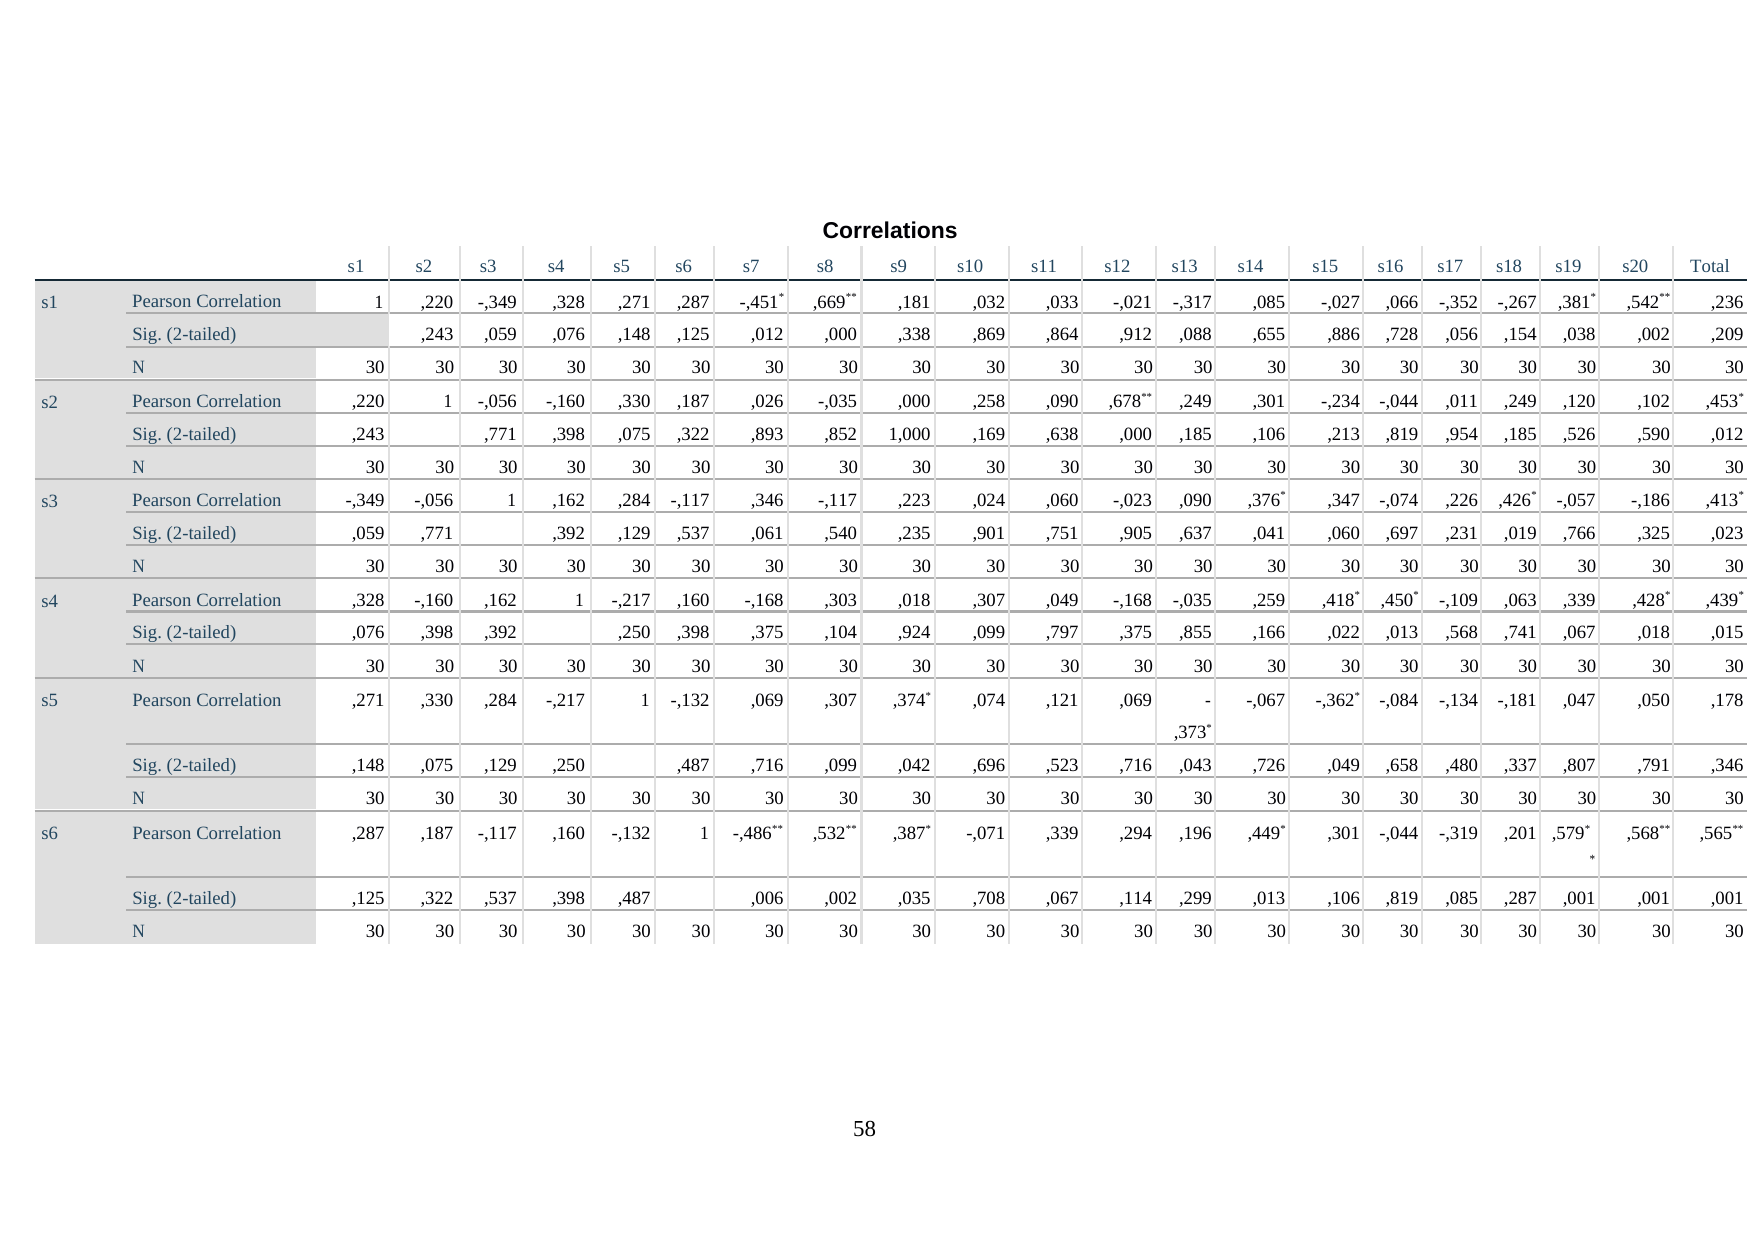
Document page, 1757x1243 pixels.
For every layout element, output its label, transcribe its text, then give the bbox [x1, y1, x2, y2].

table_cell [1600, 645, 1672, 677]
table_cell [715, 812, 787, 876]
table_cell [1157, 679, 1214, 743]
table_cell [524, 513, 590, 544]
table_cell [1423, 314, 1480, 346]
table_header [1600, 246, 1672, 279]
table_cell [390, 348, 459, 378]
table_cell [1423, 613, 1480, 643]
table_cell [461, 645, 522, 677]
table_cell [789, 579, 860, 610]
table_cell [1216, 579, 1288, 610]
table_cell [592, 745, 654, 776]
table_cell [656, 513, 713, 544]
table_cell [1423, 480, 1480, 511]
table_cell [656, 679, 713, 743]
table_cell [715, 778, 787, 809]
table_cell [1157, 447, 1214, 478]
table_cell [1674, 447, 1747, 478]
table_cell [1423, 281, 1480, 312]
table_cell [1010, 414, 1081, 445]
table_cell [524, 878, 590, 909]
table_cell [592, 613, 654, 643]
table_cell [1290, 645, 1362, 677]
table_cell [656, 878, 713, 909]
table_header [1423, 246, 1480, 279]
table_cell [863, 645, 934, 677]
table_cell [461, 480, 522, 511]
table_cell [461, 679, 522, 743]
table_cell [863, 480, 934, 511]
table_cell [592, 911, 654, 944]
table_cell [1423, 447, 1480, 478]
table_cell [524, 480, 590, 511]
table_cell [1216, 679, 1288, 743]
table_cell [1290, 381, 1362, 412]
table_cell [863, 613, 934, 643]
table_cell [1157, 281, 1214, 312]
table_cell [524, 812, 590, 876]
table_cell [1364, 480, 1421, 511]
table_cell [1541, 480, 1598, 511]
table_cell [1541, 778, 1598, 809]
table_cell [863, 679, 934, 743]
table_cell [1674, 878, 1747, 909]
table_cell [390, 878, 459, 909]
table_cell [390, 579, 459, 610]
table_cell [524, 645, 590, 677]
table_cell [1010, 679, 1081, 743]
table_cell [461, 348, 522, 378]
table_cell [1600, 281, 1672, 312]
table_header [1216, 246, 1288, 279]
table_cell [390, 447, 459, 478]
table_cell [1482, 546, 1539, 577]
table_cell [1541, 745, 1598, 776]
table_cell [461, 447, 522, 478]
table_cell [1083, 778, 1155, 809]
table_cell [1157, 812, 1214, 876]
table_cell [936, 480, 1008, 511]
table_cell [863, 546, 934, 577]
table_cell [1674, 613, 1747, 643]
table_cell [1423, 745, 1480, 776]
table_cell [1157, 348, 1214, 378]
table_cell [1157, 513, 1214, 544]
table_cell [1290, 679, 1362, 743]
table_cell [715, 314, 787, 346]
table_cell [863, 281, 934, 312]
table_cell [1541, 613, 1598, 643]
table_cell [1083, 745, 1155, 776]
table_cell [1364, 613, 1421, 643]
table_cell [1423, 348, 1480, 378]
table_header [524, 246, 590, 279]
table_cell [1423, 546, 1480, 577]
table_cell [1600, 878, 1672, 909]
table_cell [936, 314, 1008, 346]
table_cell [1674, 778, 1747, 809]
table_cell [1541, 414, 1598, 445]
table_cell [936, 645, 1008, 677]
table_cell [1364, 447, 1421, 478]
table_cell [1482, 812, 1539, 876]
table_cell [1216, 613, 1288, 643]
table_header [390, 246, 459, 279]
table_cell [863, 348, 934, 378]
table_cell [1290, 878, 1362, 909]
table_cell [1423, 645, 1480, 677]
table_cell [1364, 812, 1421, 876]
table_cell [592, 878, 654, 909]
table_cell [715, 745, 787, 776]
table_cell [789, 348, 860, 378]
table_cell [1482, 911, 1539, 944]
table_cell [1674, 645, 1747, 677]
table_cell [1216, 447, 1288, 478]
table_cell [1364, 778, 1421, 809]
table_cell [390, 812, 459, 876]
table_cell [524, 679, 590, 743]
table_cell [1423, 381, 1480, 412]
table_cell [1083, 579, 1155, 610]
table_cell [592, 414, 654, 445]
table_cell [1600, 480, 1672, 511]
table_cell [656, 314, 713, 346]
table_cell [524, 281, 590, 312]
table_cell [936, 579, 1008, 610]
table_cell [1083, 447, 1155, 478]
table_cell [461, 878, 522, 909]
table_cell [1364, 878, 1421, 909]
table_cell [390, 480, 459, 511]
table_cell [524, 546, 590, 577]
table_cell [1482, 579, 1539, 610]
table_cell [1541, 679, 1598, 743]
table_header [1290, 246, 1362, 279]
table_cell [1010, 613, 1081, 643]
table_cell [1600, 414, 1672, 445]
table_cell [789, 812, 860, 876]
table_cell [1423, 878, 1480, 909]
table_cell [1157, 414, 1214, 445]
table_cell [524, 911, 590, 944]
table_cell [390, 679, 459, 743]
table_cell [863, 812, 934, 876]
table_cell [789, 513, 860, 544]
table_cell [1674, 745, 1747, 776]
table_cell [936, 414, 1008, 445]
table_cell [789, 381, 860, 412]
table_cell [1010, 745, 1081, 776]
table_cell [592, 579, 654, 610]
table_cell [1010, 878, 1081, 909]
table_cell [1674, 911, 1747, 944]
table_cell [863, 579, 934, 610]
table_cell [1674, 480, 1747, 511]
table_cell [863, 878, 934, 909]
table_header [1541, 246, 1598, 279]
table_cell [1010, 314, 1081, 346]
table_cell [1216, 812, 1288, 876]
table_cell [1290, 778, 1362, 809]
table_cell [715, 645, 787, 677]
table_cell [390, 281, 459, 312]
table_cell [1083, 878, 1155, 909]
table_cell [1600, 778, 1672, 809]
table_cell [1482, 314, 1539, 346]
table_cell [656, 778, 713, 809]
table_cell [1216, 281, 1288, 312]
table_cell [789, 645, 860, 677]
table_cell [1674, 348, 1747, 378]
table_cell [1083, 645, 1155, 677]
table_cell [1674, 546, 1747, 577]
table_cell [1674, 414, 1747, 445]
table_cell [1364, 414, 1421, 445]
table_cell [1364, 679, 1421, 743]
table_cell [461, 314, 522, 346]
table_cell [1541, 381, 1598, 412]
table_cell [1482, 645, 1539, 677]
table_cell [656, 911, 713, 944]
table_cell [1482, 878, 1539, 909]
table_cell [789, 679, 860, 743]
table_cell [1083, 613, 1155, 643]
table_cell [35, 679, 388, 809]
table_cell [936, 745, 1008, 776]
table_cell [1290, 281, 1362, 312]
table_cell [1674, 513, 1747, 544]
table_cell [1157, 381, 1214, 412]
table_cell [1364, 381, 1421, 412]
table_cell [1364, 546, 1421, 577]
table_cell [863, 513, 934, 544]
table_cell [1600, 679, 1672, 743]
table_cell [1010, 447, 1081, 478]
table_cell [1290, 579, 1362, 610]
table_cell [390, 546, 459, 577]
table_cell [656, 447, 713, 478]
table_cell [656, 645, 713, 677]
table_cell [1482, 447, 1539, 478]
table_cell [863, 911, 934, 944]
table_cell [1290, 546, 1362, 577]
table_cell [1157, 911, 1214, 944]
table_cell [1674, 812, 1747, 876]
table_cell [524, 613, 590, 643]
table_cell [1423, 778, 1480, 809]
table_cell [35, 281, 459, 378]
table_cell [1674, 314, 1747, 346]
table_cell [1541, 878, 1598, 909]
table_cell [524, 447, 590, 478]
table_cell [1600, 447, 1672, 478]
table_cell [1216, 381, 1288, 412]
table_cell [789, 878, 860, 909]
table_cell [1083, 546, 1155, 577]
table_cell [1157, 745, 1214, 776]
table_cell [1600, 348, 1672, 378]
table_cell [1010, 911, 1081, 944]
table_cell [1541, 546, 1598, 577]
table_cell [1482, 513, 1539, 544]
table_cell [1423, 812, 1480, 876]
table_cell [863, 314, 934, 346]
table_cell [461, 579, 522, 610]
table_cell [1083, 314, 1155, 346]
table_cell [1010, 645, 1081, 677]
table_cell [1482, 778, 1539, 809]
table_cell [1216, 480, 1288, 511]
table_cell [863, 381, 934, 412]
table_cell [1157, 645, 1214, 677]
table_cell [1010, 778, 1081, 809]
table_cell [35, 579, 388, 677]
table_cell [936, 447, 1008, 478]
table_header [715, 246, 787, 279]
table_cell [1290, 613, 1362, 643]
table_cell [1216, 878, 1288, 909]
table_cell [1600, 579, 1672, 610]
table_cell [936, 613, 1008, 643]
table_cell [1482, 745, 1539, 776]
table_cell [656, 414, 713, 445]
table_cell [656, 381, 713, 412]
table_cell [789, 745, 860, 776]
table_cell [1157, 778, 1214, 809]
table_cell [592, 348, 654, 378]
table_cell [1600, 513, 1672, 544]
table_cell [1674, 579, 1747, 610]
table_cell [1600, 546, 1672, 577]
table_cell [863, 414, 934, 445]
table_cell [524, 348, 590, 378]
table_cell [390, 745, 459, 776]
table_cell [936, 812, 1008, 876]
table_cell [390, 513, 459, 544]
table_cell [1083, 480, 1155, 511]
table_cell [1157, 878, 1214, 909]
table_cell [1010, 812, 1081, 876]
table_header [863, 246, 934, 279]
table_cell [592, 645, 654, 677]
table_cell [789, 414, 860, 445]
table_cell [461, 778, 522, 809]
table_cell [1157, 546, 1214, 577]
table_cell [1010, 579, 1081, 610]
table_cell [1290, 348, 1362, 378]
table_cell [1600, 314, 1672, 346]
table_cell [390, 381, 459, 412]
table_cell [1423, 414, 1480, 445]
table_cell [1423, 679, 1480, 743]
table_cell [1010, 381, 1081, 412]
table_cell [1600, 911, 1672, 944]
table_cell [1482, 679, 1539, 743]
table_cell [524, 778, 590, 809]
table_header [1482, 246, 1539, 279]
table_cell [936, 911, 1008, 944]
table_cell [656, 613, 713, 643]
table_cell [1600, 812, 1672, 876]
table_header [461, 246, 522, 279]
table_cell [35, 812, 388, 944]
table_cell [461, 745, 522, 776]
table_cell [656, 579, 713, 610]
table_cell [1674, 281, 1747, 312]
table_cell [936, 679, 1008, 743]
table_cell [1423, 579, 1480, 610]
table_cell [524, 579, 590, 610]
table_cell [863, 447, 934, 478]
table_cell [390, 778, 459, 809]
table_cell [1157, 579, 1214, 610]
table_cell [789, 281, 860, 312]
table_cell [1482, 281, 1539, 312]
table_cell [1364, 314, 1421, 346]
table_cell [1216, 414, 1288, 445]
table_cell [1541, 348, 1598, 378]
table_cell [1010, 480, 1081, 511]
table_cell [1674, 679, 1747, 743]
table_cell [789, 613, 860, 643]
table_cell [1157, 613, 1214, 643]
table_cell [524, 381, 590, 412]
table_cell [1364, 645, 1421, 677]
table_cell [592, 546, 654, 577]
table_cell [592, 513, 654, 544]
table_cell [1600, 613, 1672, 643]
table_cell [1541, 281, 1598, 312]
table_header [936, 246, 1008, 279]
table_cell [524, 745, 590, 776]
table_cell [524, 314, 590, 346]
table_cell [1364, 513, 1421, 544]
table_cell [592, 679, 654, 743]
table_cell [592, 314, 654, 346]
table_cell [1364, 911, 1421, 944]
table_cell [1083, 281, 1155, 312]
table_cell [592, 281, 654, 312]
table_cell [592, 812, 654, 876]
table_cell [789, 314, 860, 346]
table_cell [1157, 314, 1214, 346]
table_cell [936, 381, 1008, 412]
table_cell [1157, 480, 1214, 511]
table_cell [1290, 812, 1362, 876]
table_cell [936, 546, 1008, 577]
text Correlations [503, 217, 1277, 244]
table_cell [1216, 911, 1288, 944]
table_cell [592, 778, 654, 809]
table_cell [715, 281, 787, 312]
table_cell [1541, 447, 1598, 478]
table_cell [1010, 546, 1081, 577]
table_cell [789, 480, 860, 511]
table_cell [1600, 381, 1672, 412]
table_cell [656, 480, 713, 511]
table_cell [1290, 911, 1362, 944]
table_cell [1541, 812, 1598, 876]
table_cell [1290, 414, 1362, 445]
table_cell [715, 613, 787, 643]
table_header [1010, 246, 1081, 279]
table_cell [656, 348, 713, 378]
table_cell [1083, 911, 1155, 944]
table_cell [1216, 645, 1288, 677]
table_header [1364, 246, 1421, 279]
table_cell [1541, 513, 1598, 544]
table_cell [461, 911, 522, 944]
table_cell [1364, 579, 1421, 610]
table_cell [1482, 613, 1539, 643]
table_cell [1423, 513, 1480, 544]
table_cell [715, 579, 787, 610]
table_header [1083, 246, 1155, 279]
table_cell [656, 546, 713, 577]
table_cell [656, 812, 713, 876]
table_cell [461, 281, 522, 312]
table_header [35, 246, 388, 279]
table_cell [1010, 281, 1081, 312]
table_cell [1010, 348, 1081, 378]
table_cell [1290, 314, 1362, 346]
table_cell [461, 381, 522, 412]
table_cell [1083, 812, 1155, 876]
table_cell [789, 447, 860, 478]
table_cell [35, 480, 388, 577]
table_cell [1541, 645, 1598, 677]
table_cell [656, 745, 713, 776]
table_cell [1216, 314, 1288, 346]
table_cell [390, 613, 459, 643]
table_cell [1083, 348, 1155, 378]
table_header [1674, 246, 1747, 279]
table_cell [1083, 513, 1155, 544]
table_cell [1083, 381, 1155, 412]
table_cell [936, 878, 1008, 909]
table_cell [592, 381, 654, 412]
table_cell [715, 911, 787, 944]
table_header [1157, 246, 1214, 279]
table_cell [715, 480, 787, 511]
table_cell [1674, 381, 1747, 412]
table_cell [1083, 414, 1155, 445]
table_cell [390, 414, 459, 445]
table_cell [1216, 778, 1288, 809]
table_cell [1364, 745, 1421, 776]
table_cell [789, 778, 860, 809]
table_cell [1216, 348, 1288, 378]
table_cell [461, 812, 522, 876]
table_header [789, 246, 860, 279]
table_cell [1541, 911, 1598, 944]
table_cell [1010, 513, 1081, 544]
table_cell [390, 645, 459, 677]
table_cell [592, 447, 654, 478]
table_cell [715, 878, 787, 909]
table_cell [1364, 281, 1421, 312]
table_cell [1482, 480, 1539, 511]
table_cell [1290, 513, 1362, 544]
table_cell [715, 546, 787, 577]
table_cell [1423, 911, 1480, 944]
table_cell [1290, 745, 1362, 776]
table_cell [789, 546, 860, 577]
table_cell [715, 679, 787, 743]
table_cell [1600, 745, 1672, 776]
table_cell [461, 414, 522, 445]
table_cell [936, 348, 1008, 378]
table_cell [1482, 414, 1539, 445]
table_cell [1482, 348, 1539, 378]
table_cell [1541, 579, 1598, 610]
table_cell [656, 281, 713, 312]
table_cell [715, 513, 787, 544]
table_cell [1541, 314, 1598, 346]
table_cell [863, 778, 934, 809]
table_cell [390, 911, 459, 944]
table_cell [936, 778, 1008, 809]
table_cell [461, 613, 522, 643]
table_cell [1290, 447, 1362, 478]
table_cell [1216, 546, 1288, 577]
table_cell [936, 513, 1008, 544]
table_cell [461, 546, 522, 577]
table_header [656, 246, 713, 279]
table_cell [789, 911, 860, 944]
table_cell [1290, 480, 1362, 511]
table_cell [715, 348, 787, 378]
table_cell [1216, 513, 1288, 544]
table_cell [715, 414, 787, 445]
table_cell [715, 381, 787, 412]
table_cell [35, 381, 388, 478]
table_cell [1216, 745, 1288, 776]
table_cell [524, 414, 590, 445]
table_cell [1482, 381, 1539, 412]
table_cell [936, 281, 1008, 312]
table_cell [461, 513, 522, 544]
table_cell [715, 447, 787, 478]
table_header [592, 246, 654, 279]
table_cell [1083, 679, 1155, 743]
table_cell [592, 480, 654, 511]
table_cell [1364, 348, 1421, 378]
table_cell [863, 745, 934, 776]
